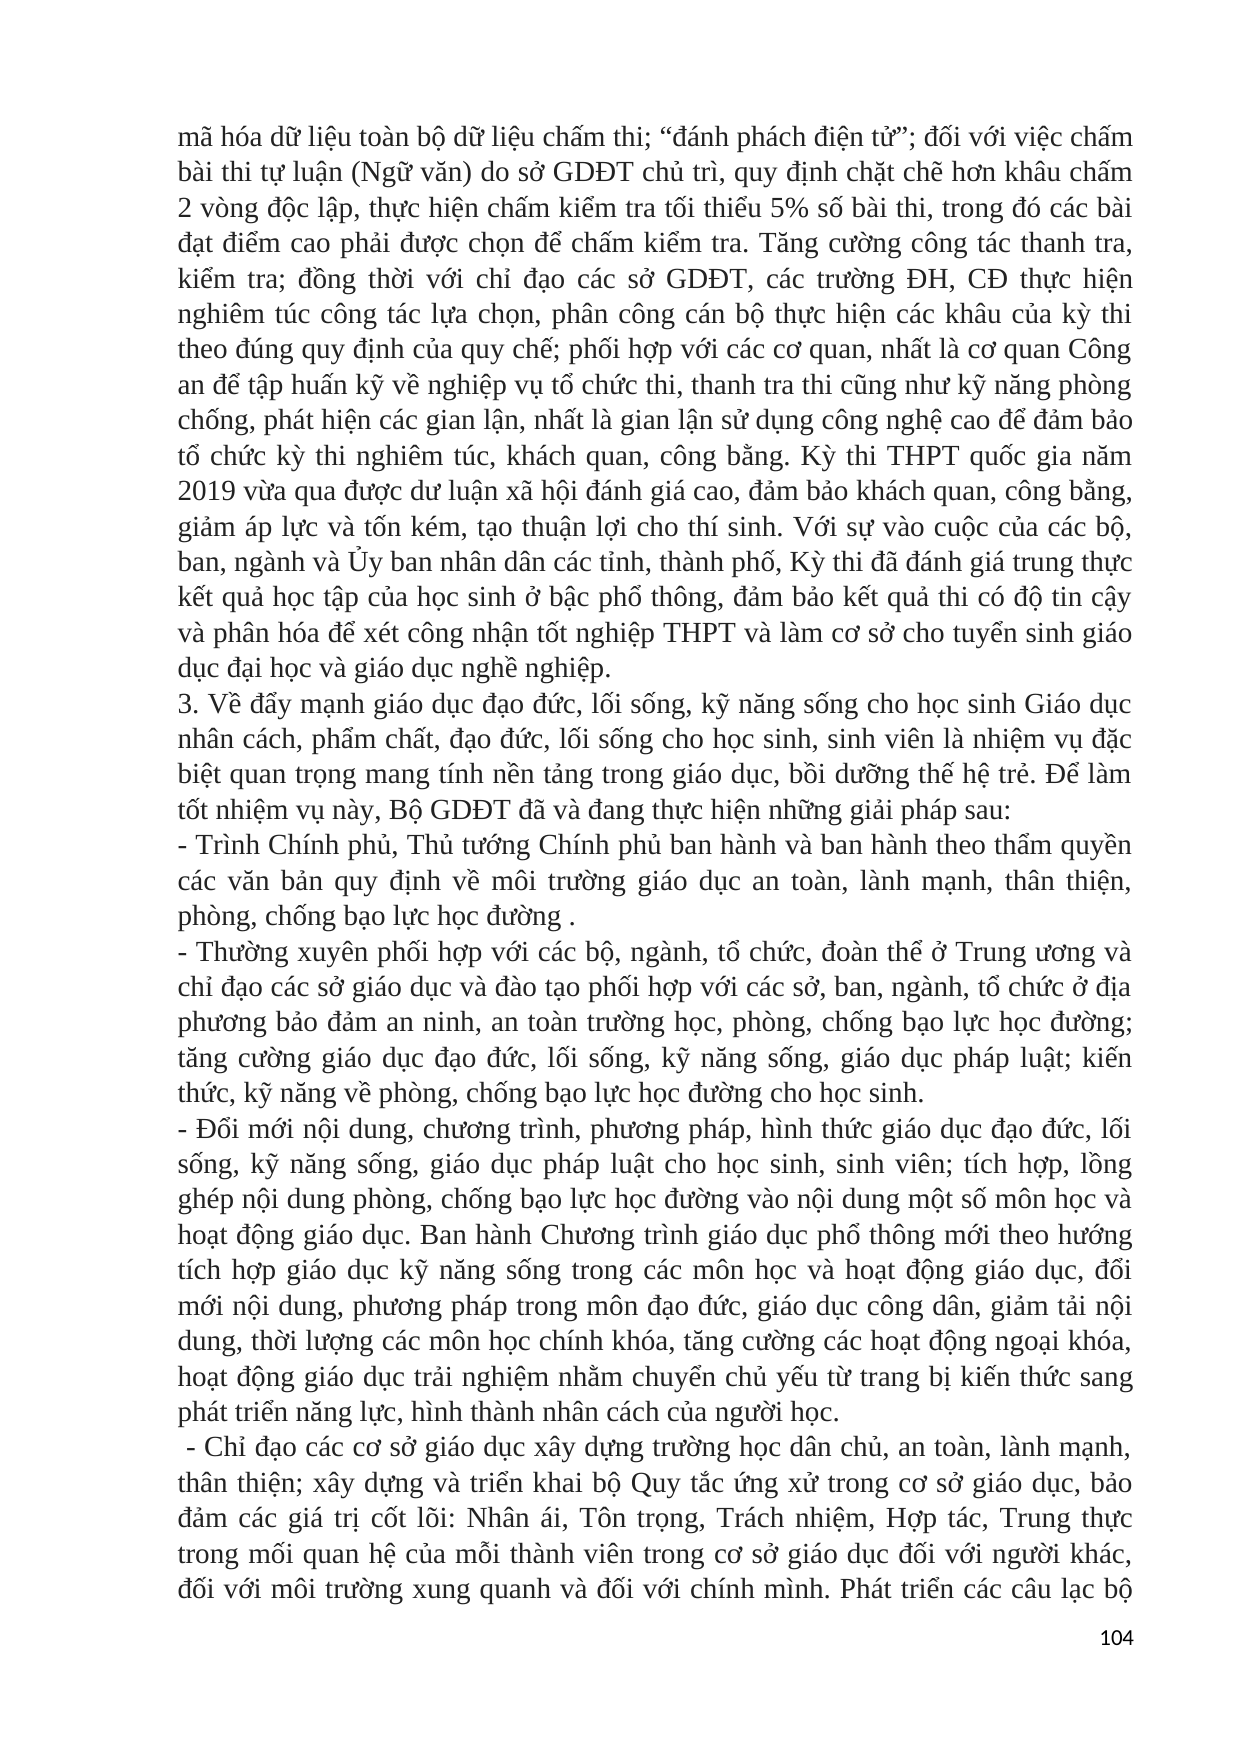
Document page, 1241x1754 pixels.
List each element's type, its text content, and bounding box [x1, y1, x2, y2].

text 3. Về đẩy mạnh giáo dục đạo đức, lối sống, kỹ năng sống cho học sinh Giáo dục nhân cách, phẩm chất, đạo đức, lối sống cho học sinh, sinh viên là nhiệm vụ đặc biệt quan trọng mang tính nền tảng trong giáo dục, bồi dưỡng thế hệ trẻ. Để làm tốt nhiệm vụ này, Bộ GDĐT đã và đang thực hiện những giải pháp sau: [177, 790, 1134, 826]
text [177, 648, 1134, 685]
text - Thường xuyên phối hợp với các bộ, ngành, tổ chức, đoàn thể ở Trung ương và chỉ đạo các sở giáo dục và đào tạo phối hợp với các sở, ban, ngành, tổ chức ở địa phương bảo đảm an ninh, an toàn trường học, phòng, chống bạo lực học đường; tăng cường giáo dục đạo đức, lối sống, kỹ năng sống, giáo dục pháp luật; kiến thức, kỹ năng về phòng, chống bạo lực học đường cho học sinh. [177, 1073, 1134, 1110]
text - Trình Chính phủ, Thủ tướng Chính phủ ban hành và ban hành theo thẩm quyền các văn bản quy định về môi trường giáo dục an toàn, lành mạnh, thân thiện, phòng, chống bạo lực học đường . [177, 896, 1134, 933]
